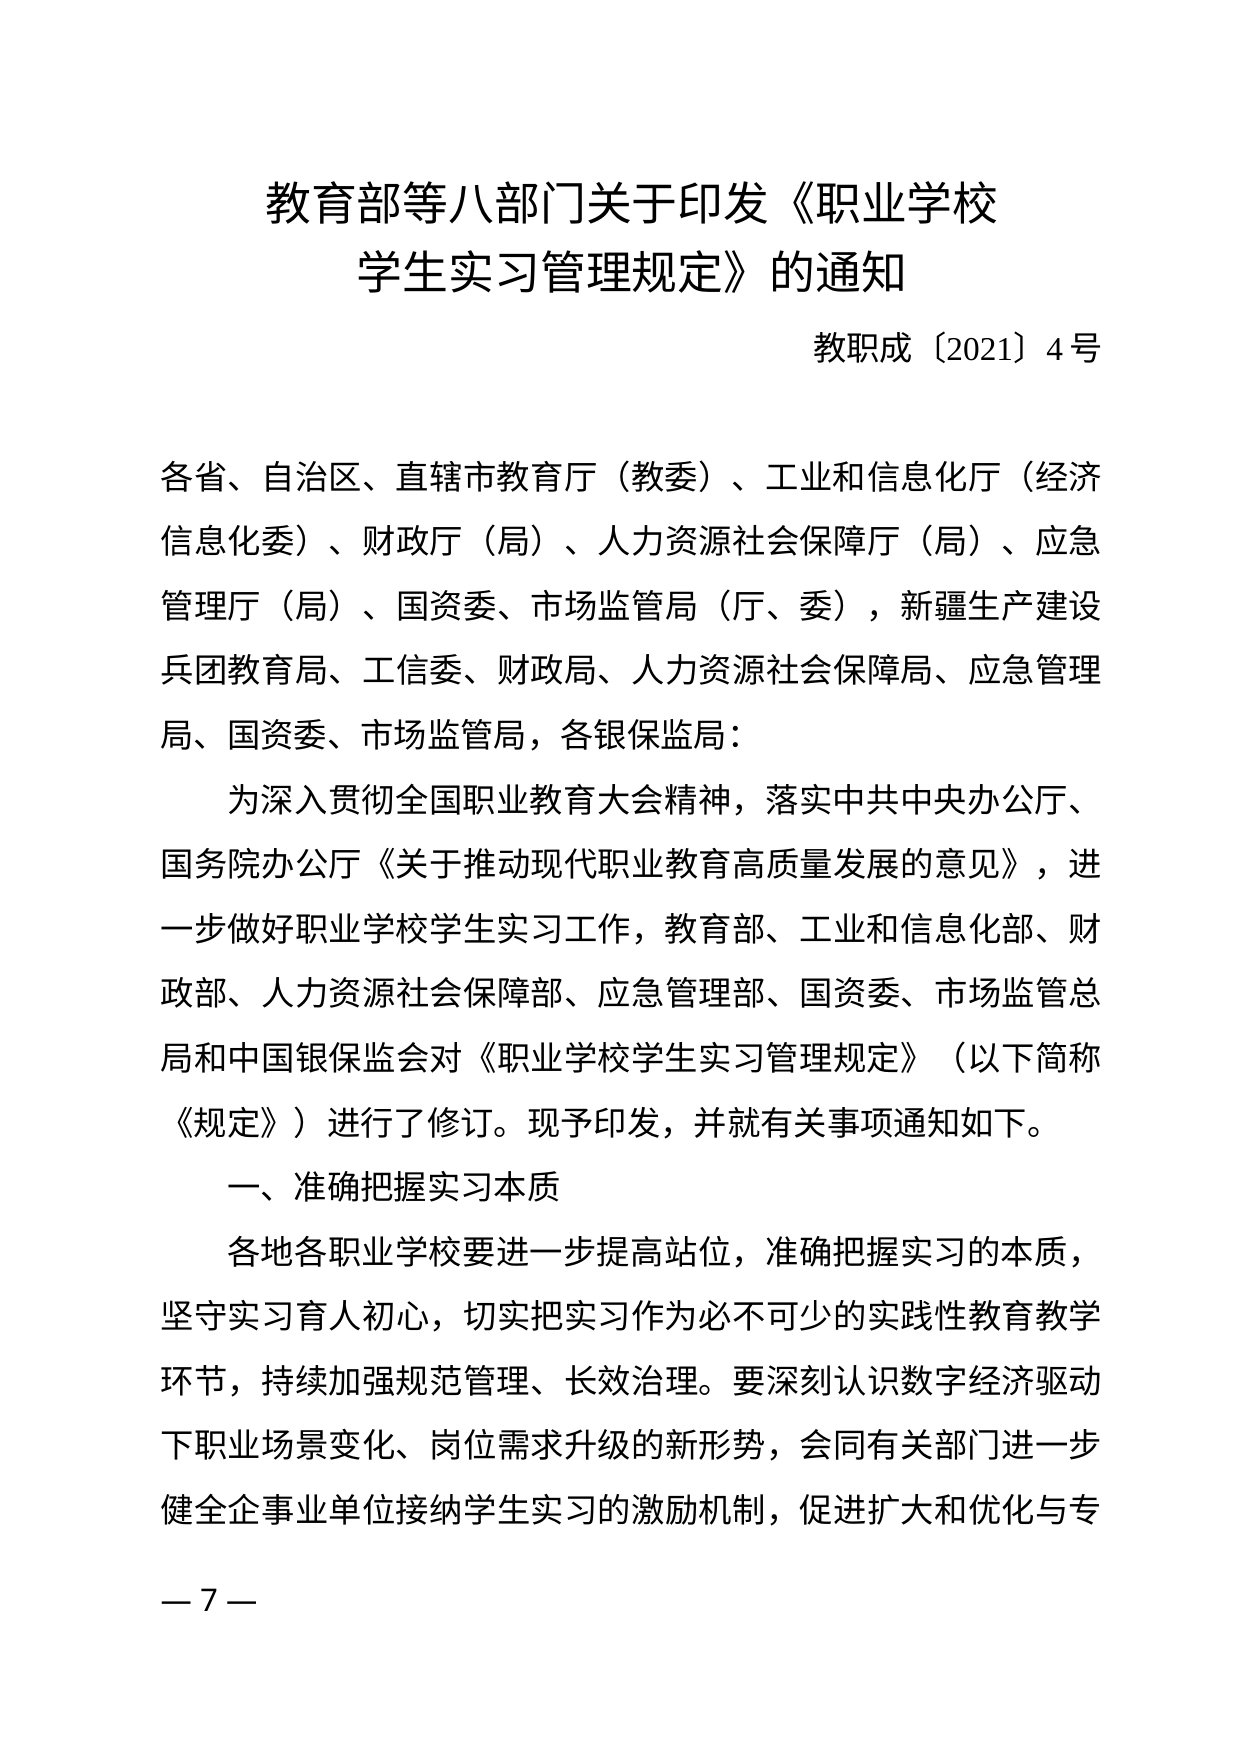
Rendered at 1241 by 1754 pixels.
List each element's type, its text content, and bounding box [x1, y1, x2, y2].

text 一、准确把握实习本质 [160, 1148, 1103, 1212]
text 各省、自治区、直辖市教育厅（教委）、工业和信息化厅（经济信息化委）、财政厅（局）、人力资源社会保障厅（局）、应急管理厅（局）、国资委、市场监管局（厅、委），新疆生产建设兵团教育局、工信委、财政局、人力资源社会保障局、应急管理局、国资委、市场监管局，各银保监局： [160, 437, 1103, 760]
text 学生实习管理规定》的通知 [160, 239, 1103, 302]
text 教职成〔2021〕4号 [160, 308, 1103, 373]
text 为深入贯彻全国职业教育大会精神，落实中共中央办公厅、国务院办公厅《关于推动现代职业教育高质量发展的意见》，进一步做好职业学校学生实习工作，教育部、工业和信息化部、财政部、人力资源社会保障部、应急管理部、国资委、市场监管总局和中国银保监会对《职业学校学生实习管理规定》（以下简称《规定》）进行了修订。现予印发，并就有关事项通知如下。 [160, 760, 1103, 1148]
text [160, 1212, 1103, 1535]
text 教育部等八部门关于印发《职业学校 [160, 171, 1103, 233]
